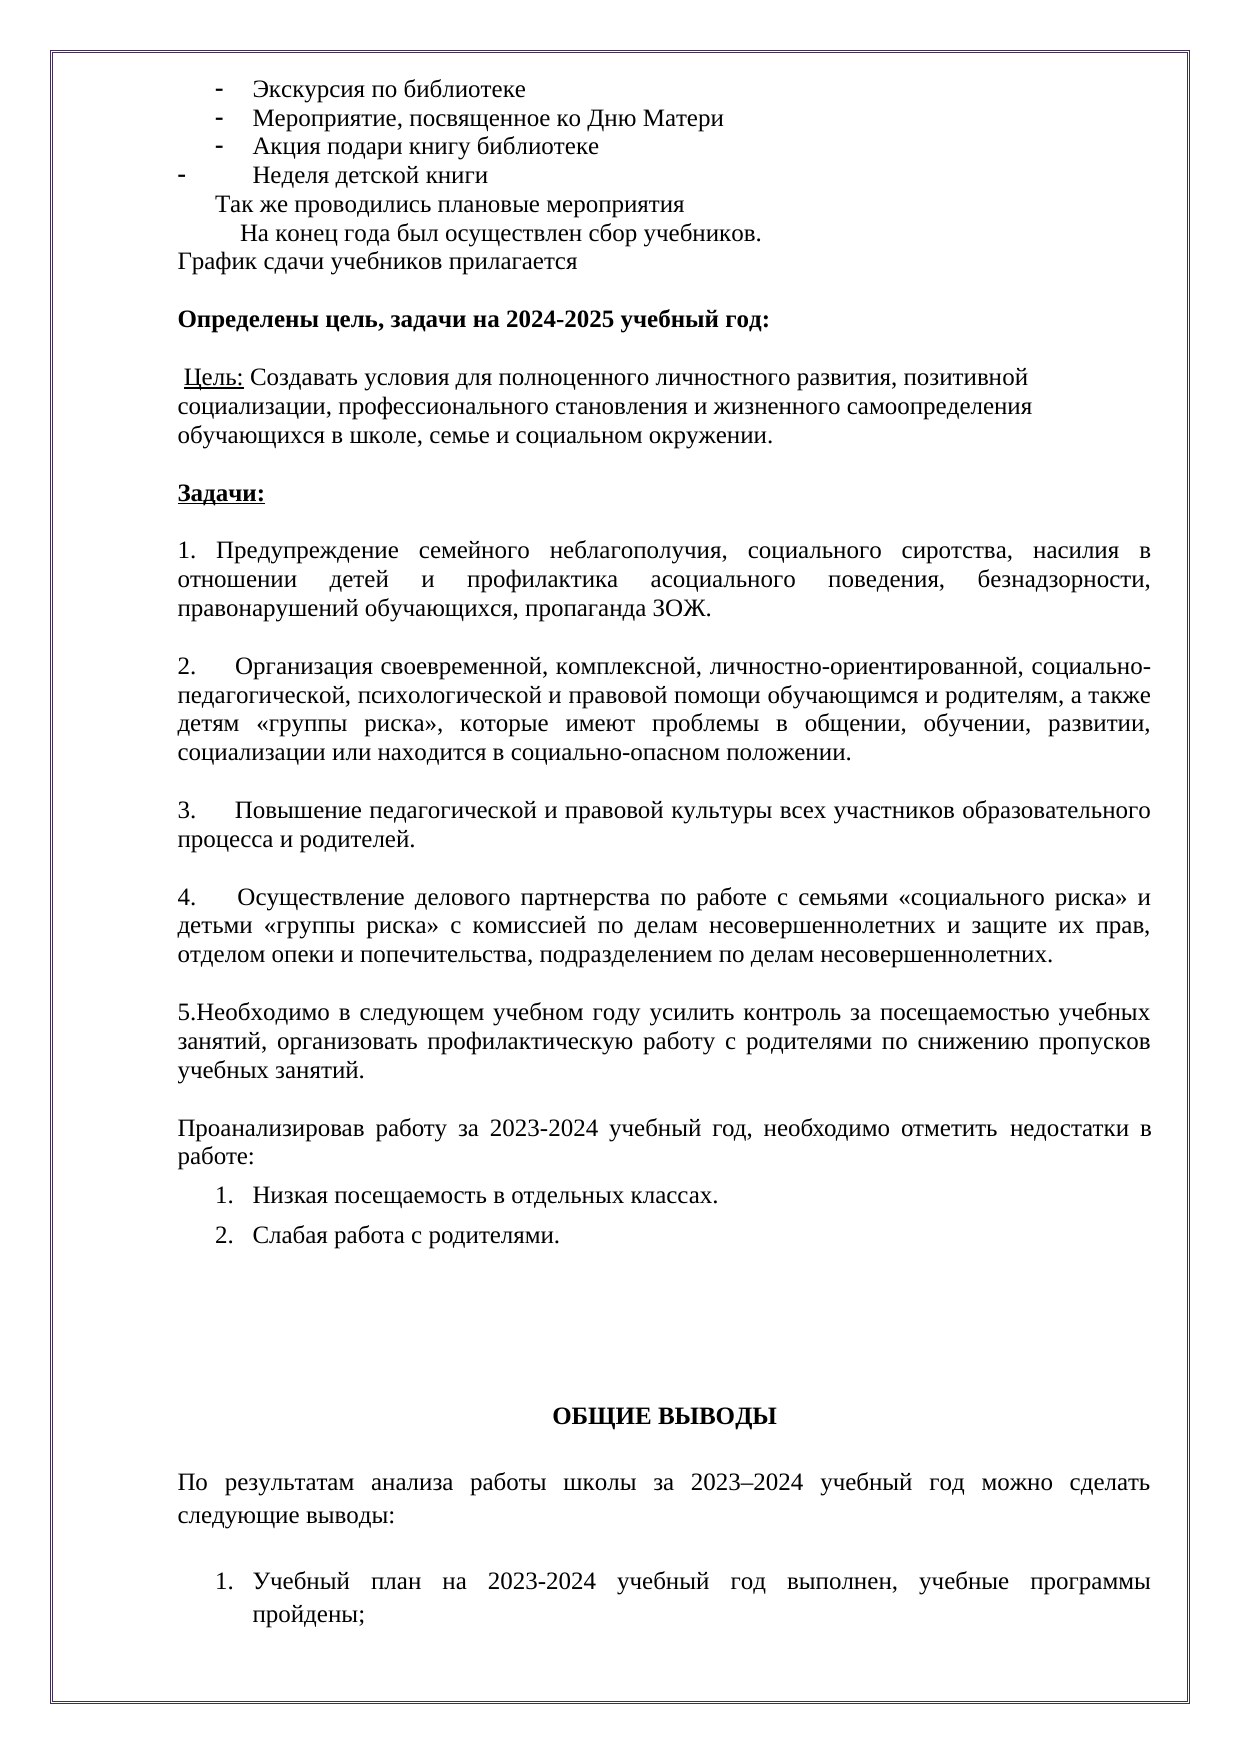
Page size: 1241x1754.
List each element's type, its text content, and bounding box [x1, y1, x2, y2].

text Проанализировав работу за 2023-2024 учебный год, необходимо отметить недостатки в работе: [177, 1113, 1152, 1170]
text 3. Повышение педагогической и правовой культуры всех участников образовательного процесса и родителей. [177, 795, 1152, 853]
text На конец года был осуществлен сбор учебников. [177, 218, 1152, 246]
text Так же проводились плановые мероприятия [215, 189, 1152, 218]
list Акция подари книгу библиотеке [215, 131, 1152, 160]
text График сдачи учебников прилагается [177, 246, 1152, 275]
text По результатам анализа работы школы за 2023–2024 учебный год можно сделать следующие выводы: [177, 1467, 1152, 1529]
text 5.Необходимо в следующем учебном году усилить контроль за посещаемостью учебных занятий, организовать профилактическую работу с родителями по снижению пропусков учебных занятий. [177, 997, 1152, 1083]
text 1. Предупреждение семейного неблагополучия, социального сиротства, насилия в отношении детей и профилактика асоциального поведения, безнадзорности, правонарушений обучающихся, пропаганда ЗОЖ. [177, 536, 1152, 622]
text Определены цель, задачи на 2024-2025 учебный год: [177, 304, 1152, 333]
list Мероприятие, посвященное ко Дню Матери [215, 103, 1152, 131]
text ОБЩИЕ ВЫВОДЫ [177, 1401, 1152, 1430]
text Задачи: [177, 478, 1152, 506]
list Учебный план на 2023-2024 учебный год выполнен, учебные программы пройдены; [215, 1566, 1152, 1628]
list Неделя детской книги [177, 160, 1152, 189]
text 2. Организация своевременной, комплексной, личностно-ориентированной, социально-педагогической, психологической и правовой помощи обучающимся и родителям, а также детям «группы риска», которые имеют проблемы в общении, обучении, развитии, социализации или находится в социально-опасном положении. [177, 651, 1152, 766]
list Экскурсия по библиотеке [215, 74, 1152, 103]
list Слабая работа с родителями. [215, 1220, 1152, 1248]
text Цель: Создавать условия для полноценного личностного развития, позитивной социализации, профессионального становления и жизненного самоопределения обучающихся в школе, семье и социальном окружении. [177, 362, 1152, 448]
text 4. Осуществление делового партнерства по работе с семьями «социального риска» и детьми «группы риска» с комиссией по делам несовершеннолетних и защите их прав, отделом опеки и попечительства, подразделением по делам несовершеннолетних. [177, 882, 1152, 968]
list Низкая посещаемость в отдельных классах. [215, 1181, 1152, 1209]
